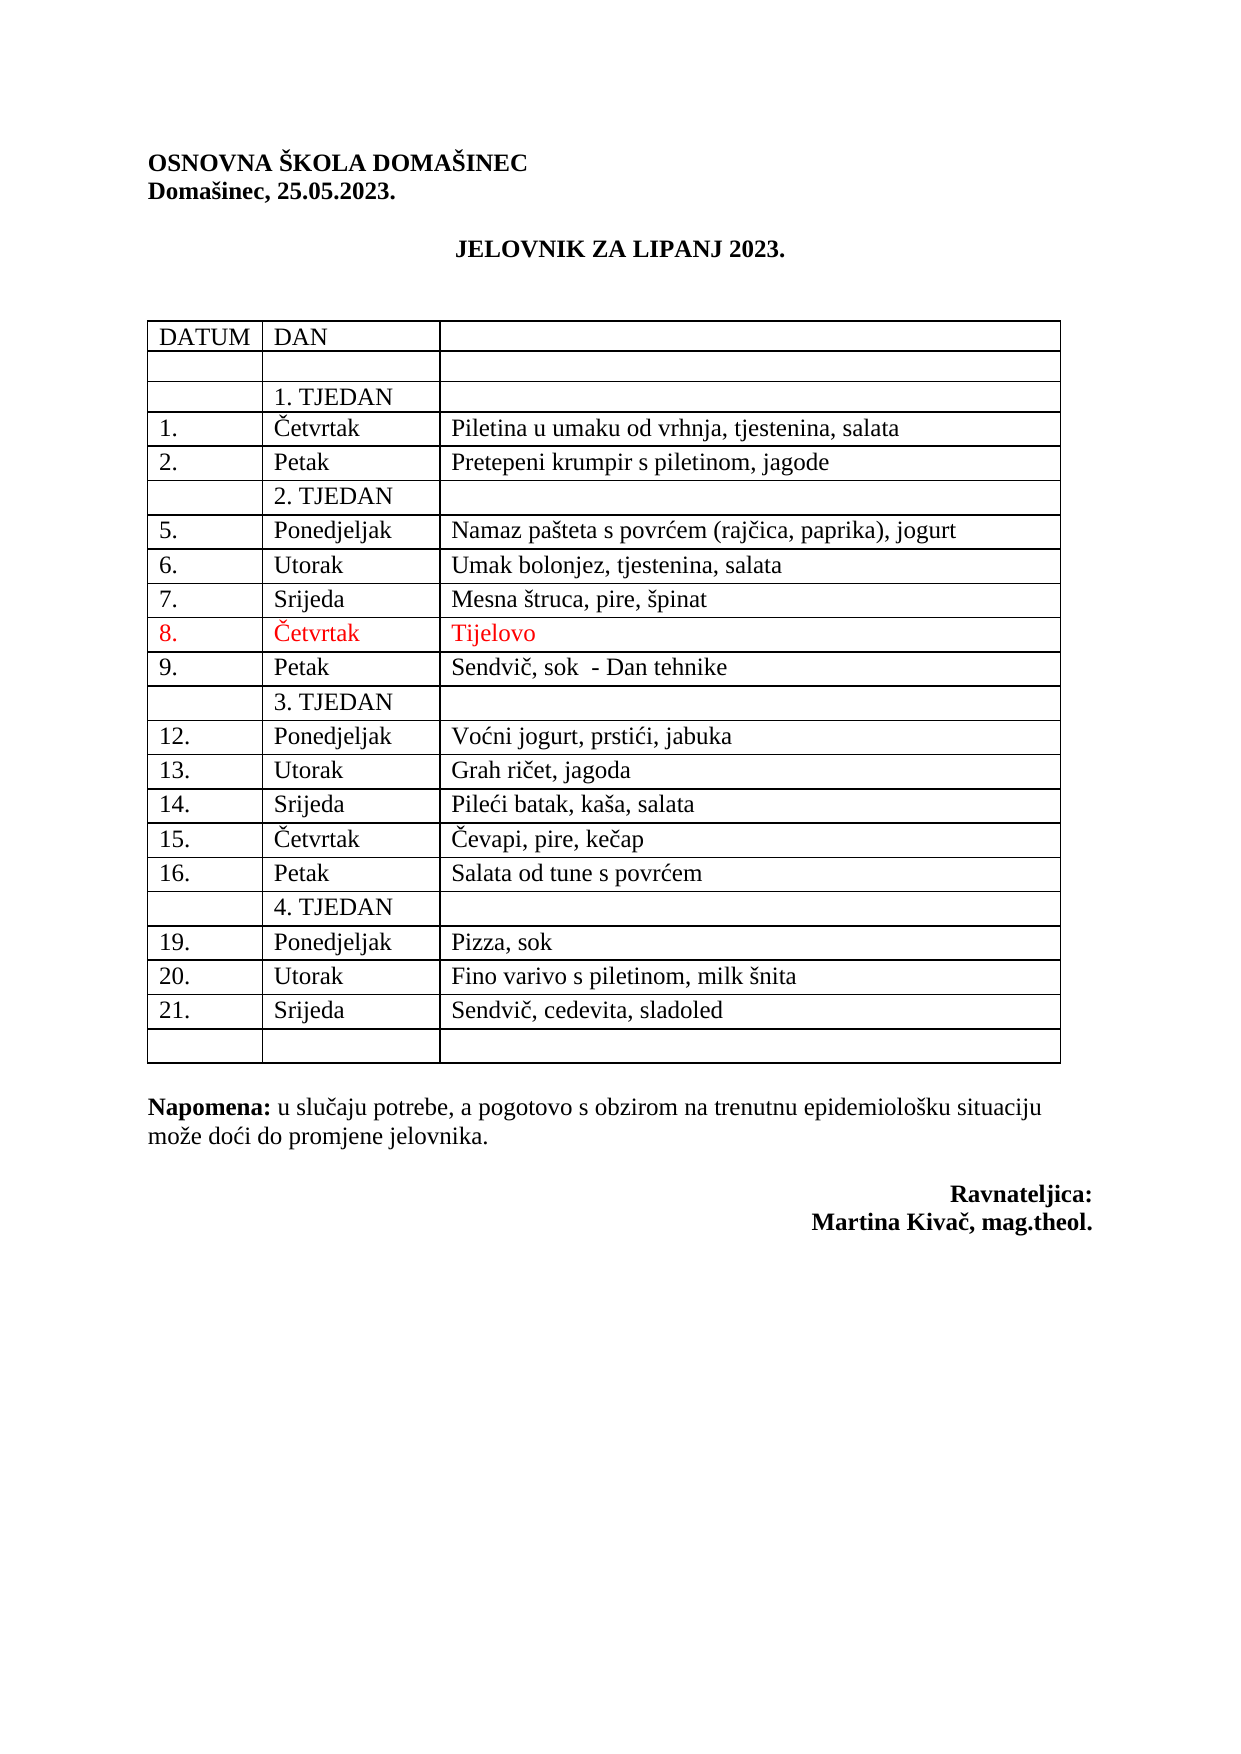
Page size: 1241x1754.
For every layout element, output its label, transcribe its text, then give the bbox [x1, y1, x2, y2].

table_cell 8. [148, 618, 262, 651]
table_cell 13. [148, 755, 262, 788]
text Ravnateljica: [148, 1179, 1093, 1207]
table_cell Četvrtak [263, 413, 439, 445]
table_cell 9. [148, 653, 262, 685]
table_cell 3. TJEDAN [263, 687, 439, 719]
table_cell Ponedjeljak [263, 721, 439, 754]
table_cell 21. [148, 995, 262, 1028]
table_cell [441, 481, 1060, 514]
table_cell 2. TJEDAN [263, 481, 439, 514]
table_cell [148, 481, 262, 514]
table_cell Sendvič, cedevita, sladoled [441, 995, 1060, 1028]
table_cell [263, 1030, 439, 1062]
table_header DATUM [148, 322, 262, 350]
table_cell 15. [148, 824, 262, 857]
table_cell Tijelovo [441, 618, 1060, 651]
table_cell [148, 892, 262, 925]
table_cell Ponedjeljak [263, 927, 439, 959]
table_cell [148, 1030, 262, 1062]
table_header [441, 322, 1060, 350]
table_cell 19. [148, 927, 262, 959]
table_cell [441, 892, 1060, 925]
text Napomena: u slučaju potrebe, a pogotovo s obzirom na trenutnu epidemiološku situaciju može doći do promjene jelovnika. [148, 1092, 1093, 1150]
table_cell Srijeda [263, 790, 439, 822]
table_cell Fino varivo s piletinom, milk šnita [441, 961, 1060, 994]
table_cell Utorak [263, 550, 439, 582]
table_cell Piletina u umaku od vrhnja, tjestenina, salata [441, 413, 1060, 445]
table_cell Namaz pašteta s povrćem (rajčica, paprika), jogurt [441, 516, 1060, 548]
table_cell Srijeda [263, 584, 439, 617]
table_cell Četvrtak [263, 824, 439, 857]
table_cell 2. [148, 447, 262, 479]
table_cell [441, 352, 1060, 381]
table_cell Pretepeni krumpir s piletinom, jagode [441, 447, 1060, 479]
table_cell [263, 352, 439, 381]
table_cell 20. [148, 961, 262, 994]
table_cell Ponedjeljak [263, 516, 439, 548]
text OSNOVNA ŠKOLA DOMAŠINEC [148, 148, 1093, 176]
table_cell 1. TJEDAN [263, 382, 439, 411]
table_cell Petak [263, 653, 439, 685]
table_cell Petak [263, 447, 439, 479]
table_cell 7. [148, 584, 262, 617]
table_cell 4. TJEDAN [263, 892, 439, 925]
table_cell Umak bolonjez, tjestenina, salata [441, 550, 1060, 582]
table_cell [148, 687, 262, 719]
table_cell Salata od tune s povrćem [441, 858, 1060, 891]
table_cell Čevapi, pire, kečap [441, 824, 1060, 857]
table_cell Četvrtak [263, 618, 439, 651]
table_header DAN [263, 322, 439, 350]
table_cell 14. [148, 790, 262, 822]
table_cell Voćni jogurt, prstići, jabuka [441, 721, 1060, 754]
table_cell Petak [263, 858, 439, 891]
table_cell Pizza, sok [441, 927, 1060, 959]
table_cell Mesna štruca, pire, špinat [441, 584, 1060, 617]
text JELOVNIK ZA LIPANJ 2023. [148, 234, 1093, 263]
text Martina Kivač, mag.theol. [148, 1207, 1093, 1236]
text Domašinec, 25.05.2023. [148, 176, 1093, 205]
table_cell [441, 1030, 1060, 1062]
table_cell 16. [148, 858, 262, 891]
table_cell 1. [148, 413, 262, 445]
table_cell Grah ričet, jagoda [441, 755, 1060, 788]
table_cell [441, 687, 1060, 719]
table_cell Utorak [263, 961, 439, 994]
table_cell 12. [148, 721, 262, 754]
table_cell Pileći batak, kaša, salata [441, 790, 1060, 822]
table_cell Srijeda [263, 995, 439, 1028]
table_cell Utorak [263, 755, 439, 788]
table_cell Sendvič, sok - Dan tehnike [441, 653, 1060, 685]
table_cell 6. [148, 550, 262, 582]
table_cell [148, 352, 262, 381]
table_cell 5. [148, 516, 262, 548]
table_cell [441, 382, 1060, 411]
table_cell [148, 382, 262, 411]
